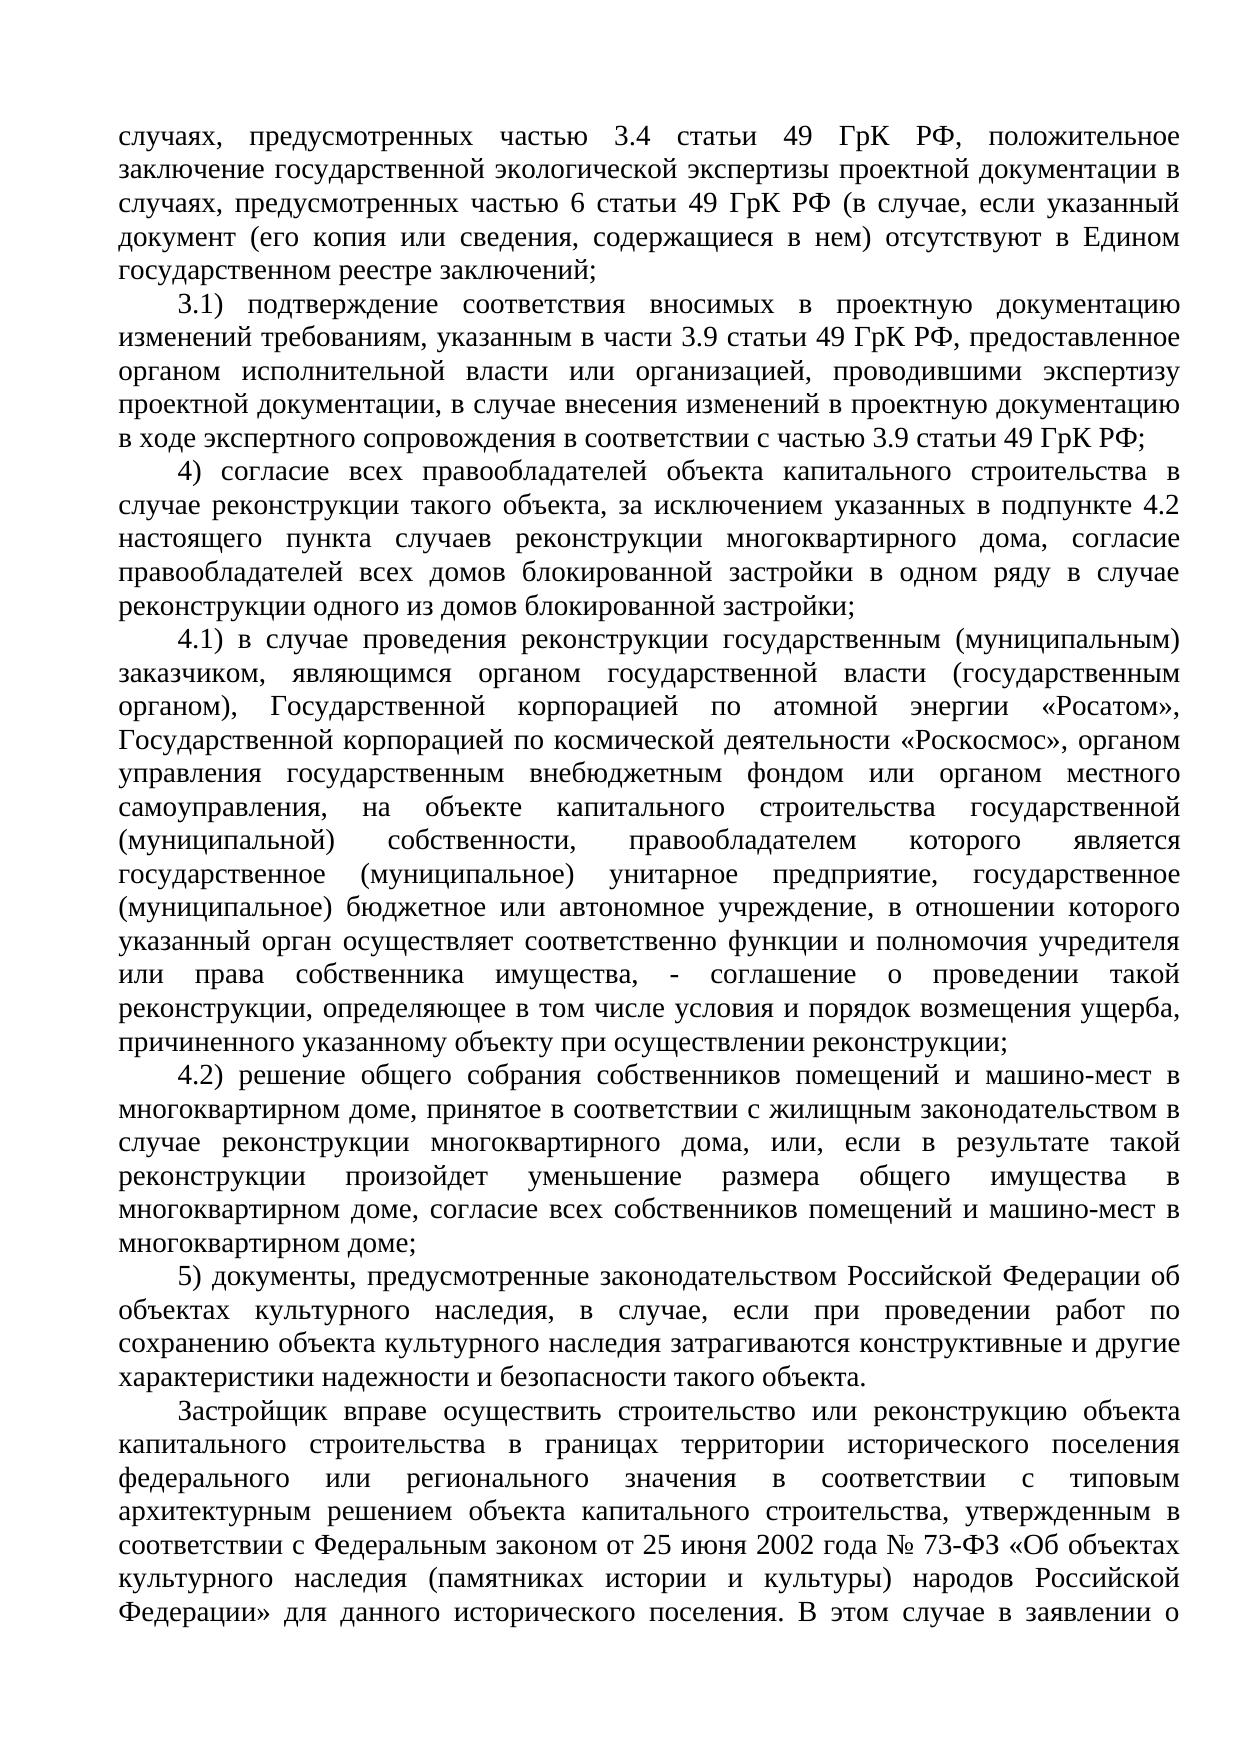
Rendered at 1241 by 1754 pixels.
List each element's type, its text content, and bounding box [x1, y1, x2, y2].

text 5) документы, предусмотренные законодательством Российской Федерации об объектах культурного наследия, в случае, если при проведении работ по сохранению объекта культурного наследия затрагиваются конструктивные и другие характеристики надежности и безопасности такого объекта. [118, 1258, 1181, 1393]
text 4.1) в случае проведения реконструкции государственным (муниципальным) заказчиком, являющимся органом государственной власти (государственным органом), Государственной корпорацией по атомной энергии «Росатом», Государственной корпорацией по космической деятельности «Роскосмос», органом управления государственным внебюджетным фондом или органом местного самоуправления, на объекте капитального строительства государственной (муниципальной) собственности, правообладателем которого является государственное (муниципальное) унитарное предприятие, государственное (муниципальное) бюджетное или автономное учреждение, в отношении которого указанный орган осуществляет соответственно функции и полномочия учредителя или права собственника имущества, - соглашение о проведении такой реконструкции, определяющее в том числе условия и порядок возмещения ущерба, причиненного указанному объекту при осуществлении реконструкции; [118, 621, 1181, 1057]
text 4) согласие всех правообладателей объекта капитального строительства в случае реконструкции такого объекта, за исключением указанных в подпункте 4.2 настоящего пункта случаев реконструкции многоквартирного дома, согласие правообладателей всех домов блокированной застройки в одном ряду в случае реконструкции одного из домов блокированной застройки; [118, 453, 1181, 621]
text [118, 118, 1181, 286]
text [118, 1393, 1181, 1627]
text 4.2) решение общего собрания собственников помещений и машино-мест в многоквартирном доме, принятое в соответствии с жилищным законодательством в случае реконструкции многоквартирного дома, или, если в результате такой реконструкции произойдет уменьшение размера общего имущества в многоквартирном доме, согласие всех собственников помещений и машино-мест в многоквартирном доме; [118, 1057, 1181, 1258]
text 3.1) подтверждение соответствия вносимых в проектную документацию изменений требованиям, указанным в части 3.9 статьи 49 ГрК РФ, предоставленное органом исполнительной власти или организацией, проводившими экспертизу проектной документации, в случае внесения изменений в проектную документацию в ходе экспертного сопровождения в соответствии с частью 3.9 статьи 49 ГрК РФ; [118, 286, 1181, 453]
